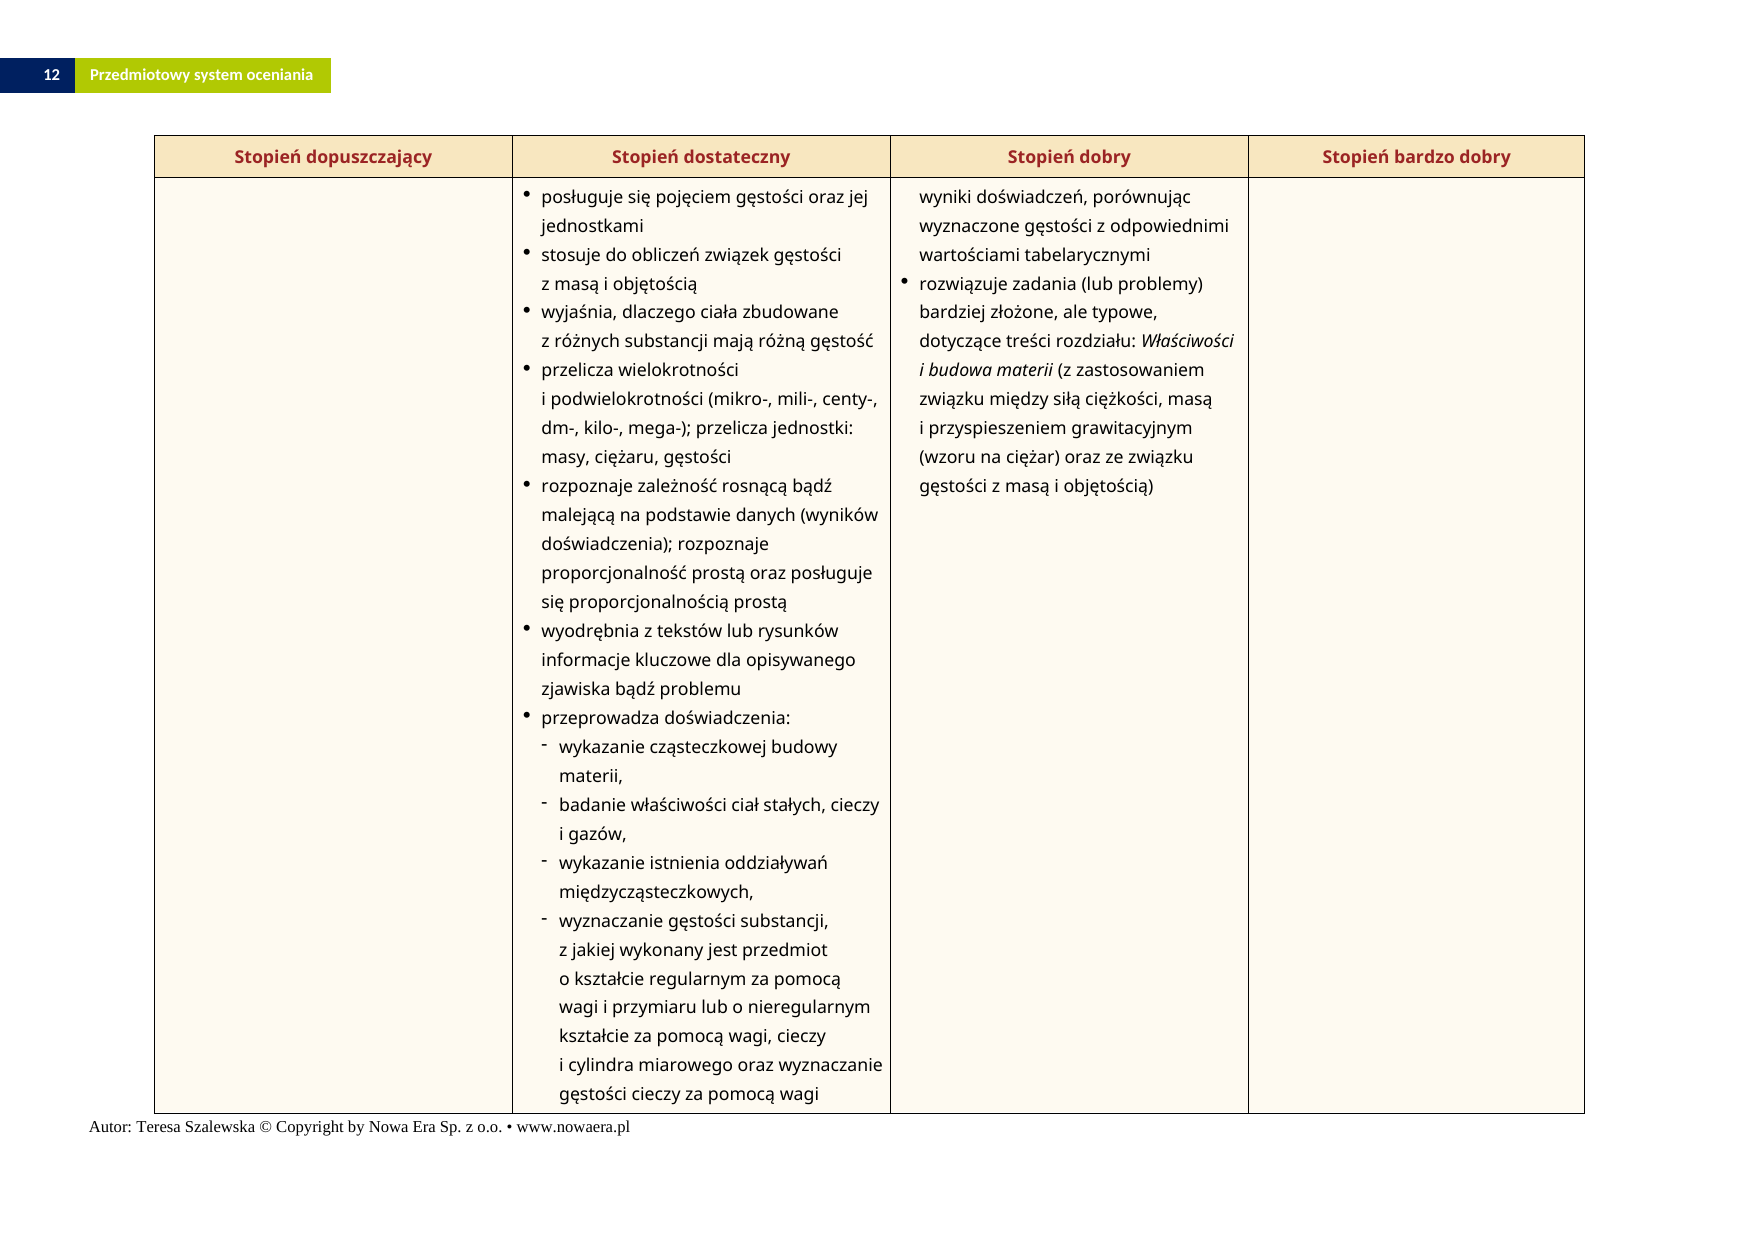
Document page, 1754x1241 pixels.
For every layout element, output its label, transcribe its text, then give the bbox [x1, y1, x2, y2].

table_header Stopień bardzo dobry [1249, 136, 1584, 177]
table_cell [1249, 178, 1584, 1112]
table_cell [513, 178, 890, 1112]
table_header Stopień dostateczny [513, 136, 890, 177]
table_header Stopień dobry [891, 136, 1248, 177]
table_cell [155, 178, 512, 1112]
table_header Stopień dopuszczający [155, 136, 512, 177]
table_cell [891, 178, 1248, 1112]
